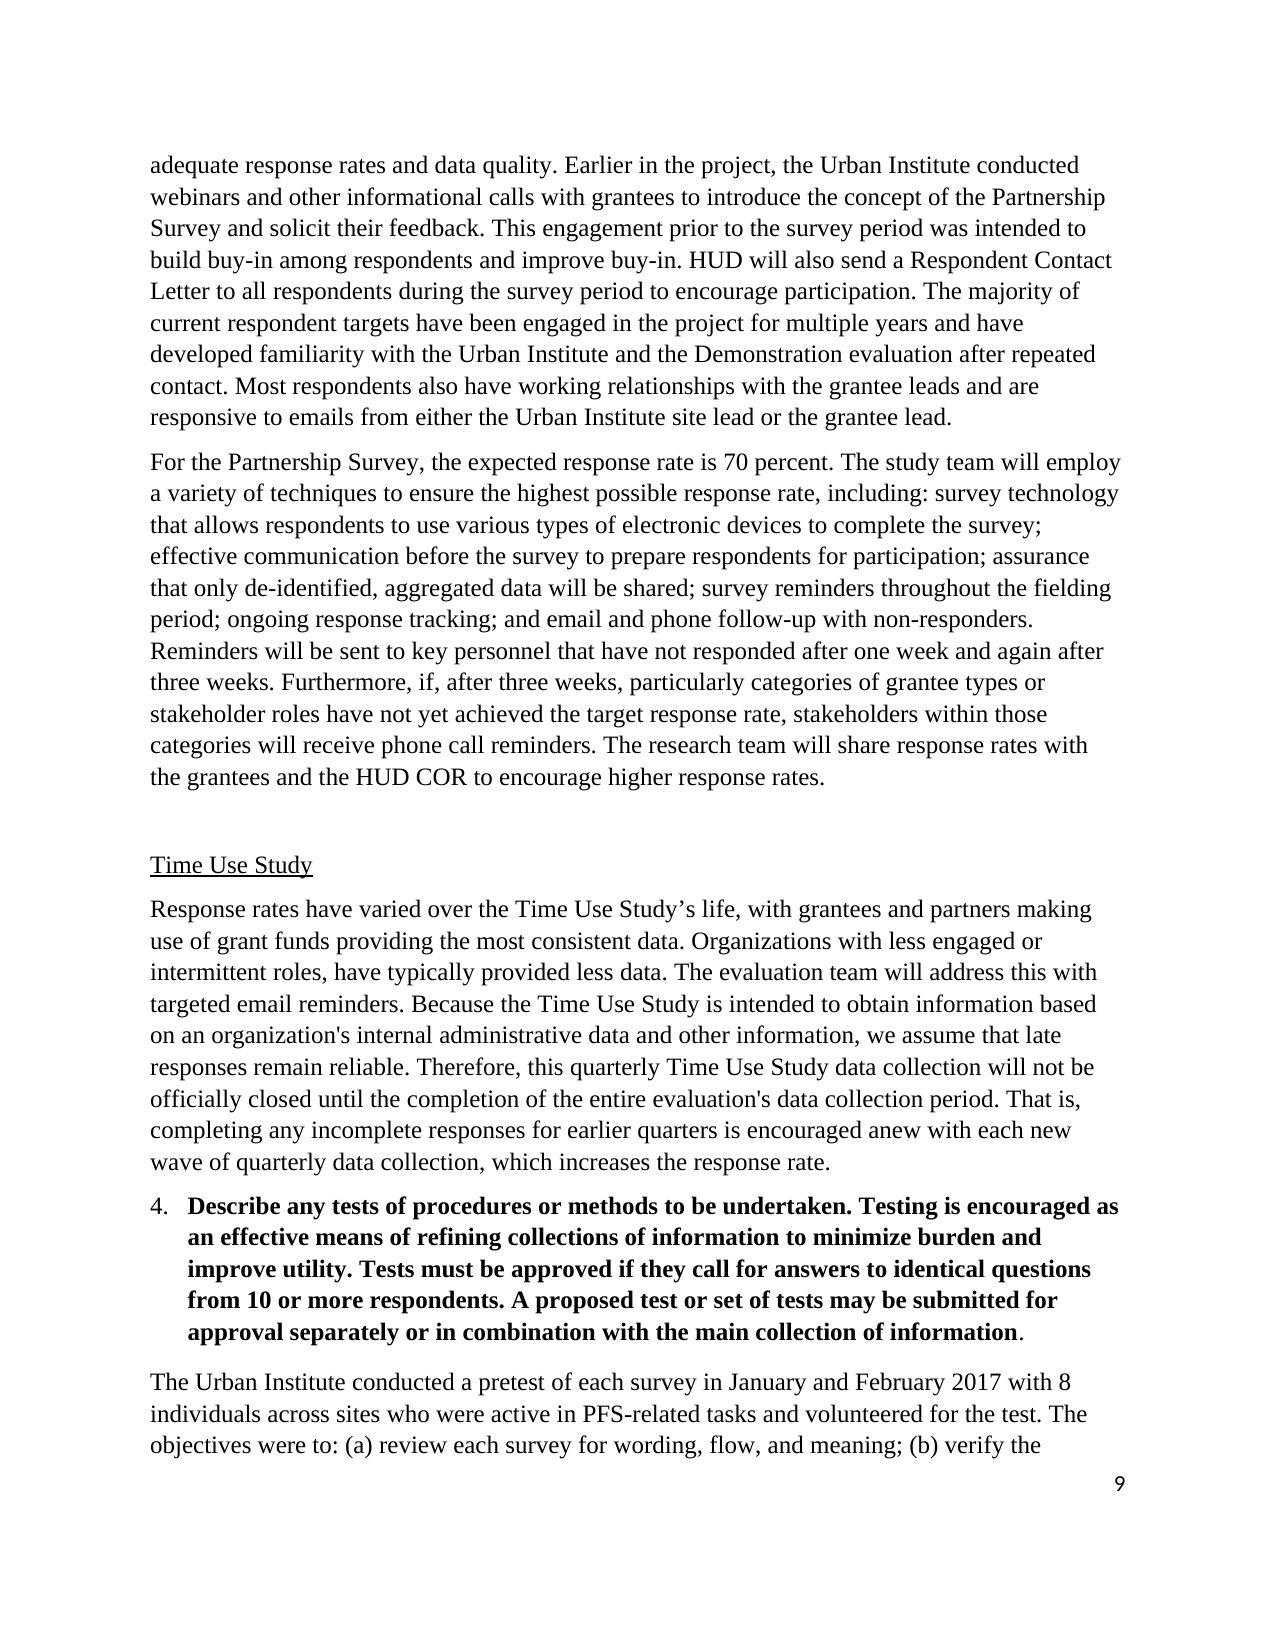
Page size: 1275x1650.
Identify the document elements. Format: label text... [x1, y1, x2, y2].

subtitle Time Use Study [150, 850, 1125, 879]
text Response rates have varied over the Time Use Study’s life, with grantees and partners making use of grant funds providing the most consistent data. Organizations with less engaged or intermittent roles, have typically provided less data. The evaluation team will address this with targeted email reminders. Because the Time Use Study is intended to obtain information based on an organization's internal administrative data and other information, we assume that late responses remain reliable. Therefore, this quarterly Time Use Study data collection will not be officially closed until the completion of the entire evaluation's data collection period. That is, completing any incomplete responses for earlier quarters is encouraged anew with each new wave of quarterly data collection, which increases the response rate. [150, 894, 1125, 1176]
text For the Partnership Survey, the expected response rate is 70 percent. The study team will employ a variety of techniques to ensure the highest possible response rate, including: survey technology that allows respondents to use various types of electronic devices to complete the survey; effective communication before the survey to prepare respondents for participation; assurance that only de-identified, aggregated data will be shared; survey reminders throughout the fielding period; ongoing response tracking; and email and phone follow-up with non-responders. Reminders will be sent to key personnel that have not responded after one week and again after three weeks. Furthermore, if, after three weeks, particularly categories of grantee types or stakeholder roles have not yet achieved the target response rate, stakeholders within those categories will receive phone call reminders. The research team will share response rates with the grantees and the HUD COR to encourage higher response rates. [150, 447, 1125, 791]
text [150, 150, 1125, 431]
subtitle Describe any tests of procedures or methods to be undertaken. Testing is encouraged as an effective means of refining collections of information to minimize burden and improve utility. Tests must be approved if they call for answers to identical questions from 10 or more respondents. A proposed test or set of tests may be submitted for approval separately or in combination with the main collection of information. [150, 1191, 1125, 1346]
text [150, 1367, 1125, 1459]
